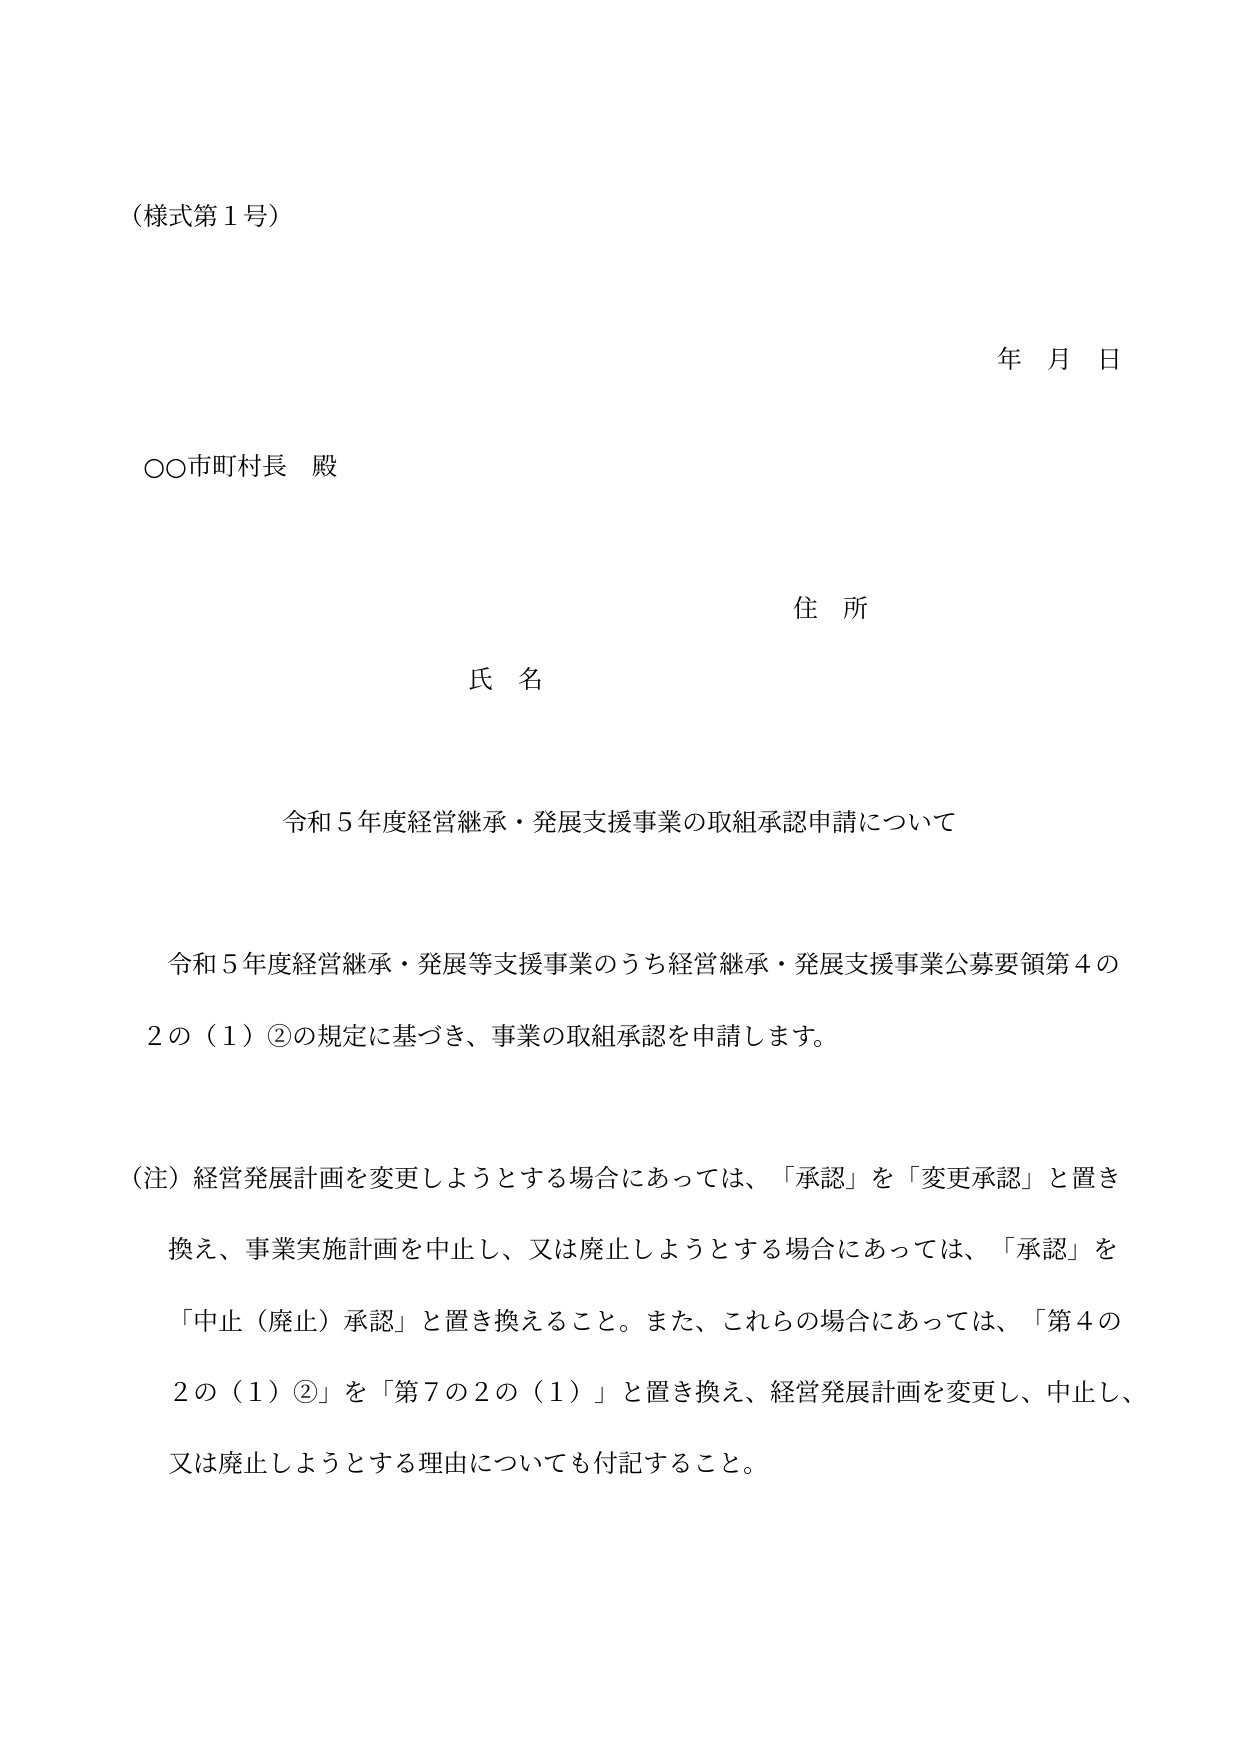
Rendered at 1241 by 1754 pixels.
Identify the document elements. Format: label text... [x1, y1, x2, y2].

text 年 月 日 [118, 322, 1122, 393]
text 氏 名 [118, 642, 1122, 713]
text ○○市町村長 殿 [118, 428, 1122, 500]
text （様式第１号） [118, 179, 1122, 250]
text 住 所 [118, 571, 1122, 642]
text （注）経営発展計画を変更しようとする場合にあっては、「承認」を「変更承認」と置き換え、事業実施計画を中止し、又は廃止しようとする場合にあっては、「承認」を「中止（廃止）承認」と置き換えること。また、これらの場合にあっては、「第４の２の（１）②」を「第７の２の（１）」と置き換え、経営発展計画を変更し、中止し、又は廃止しようとする理由についても付記すること。 [118, 1141, 1122, 1497]
text 令和５年度経営継承・発展等支援事業のうち経営継承・発展支援事業公募要領第４の２の（１）②の規定に基づき、事業の取組承認を申請します。 [142, 927, 1122, 1070]
text 令和５年度経営継承・発展支援事業の取組承認申請について [118, 785, 1122, 856]
